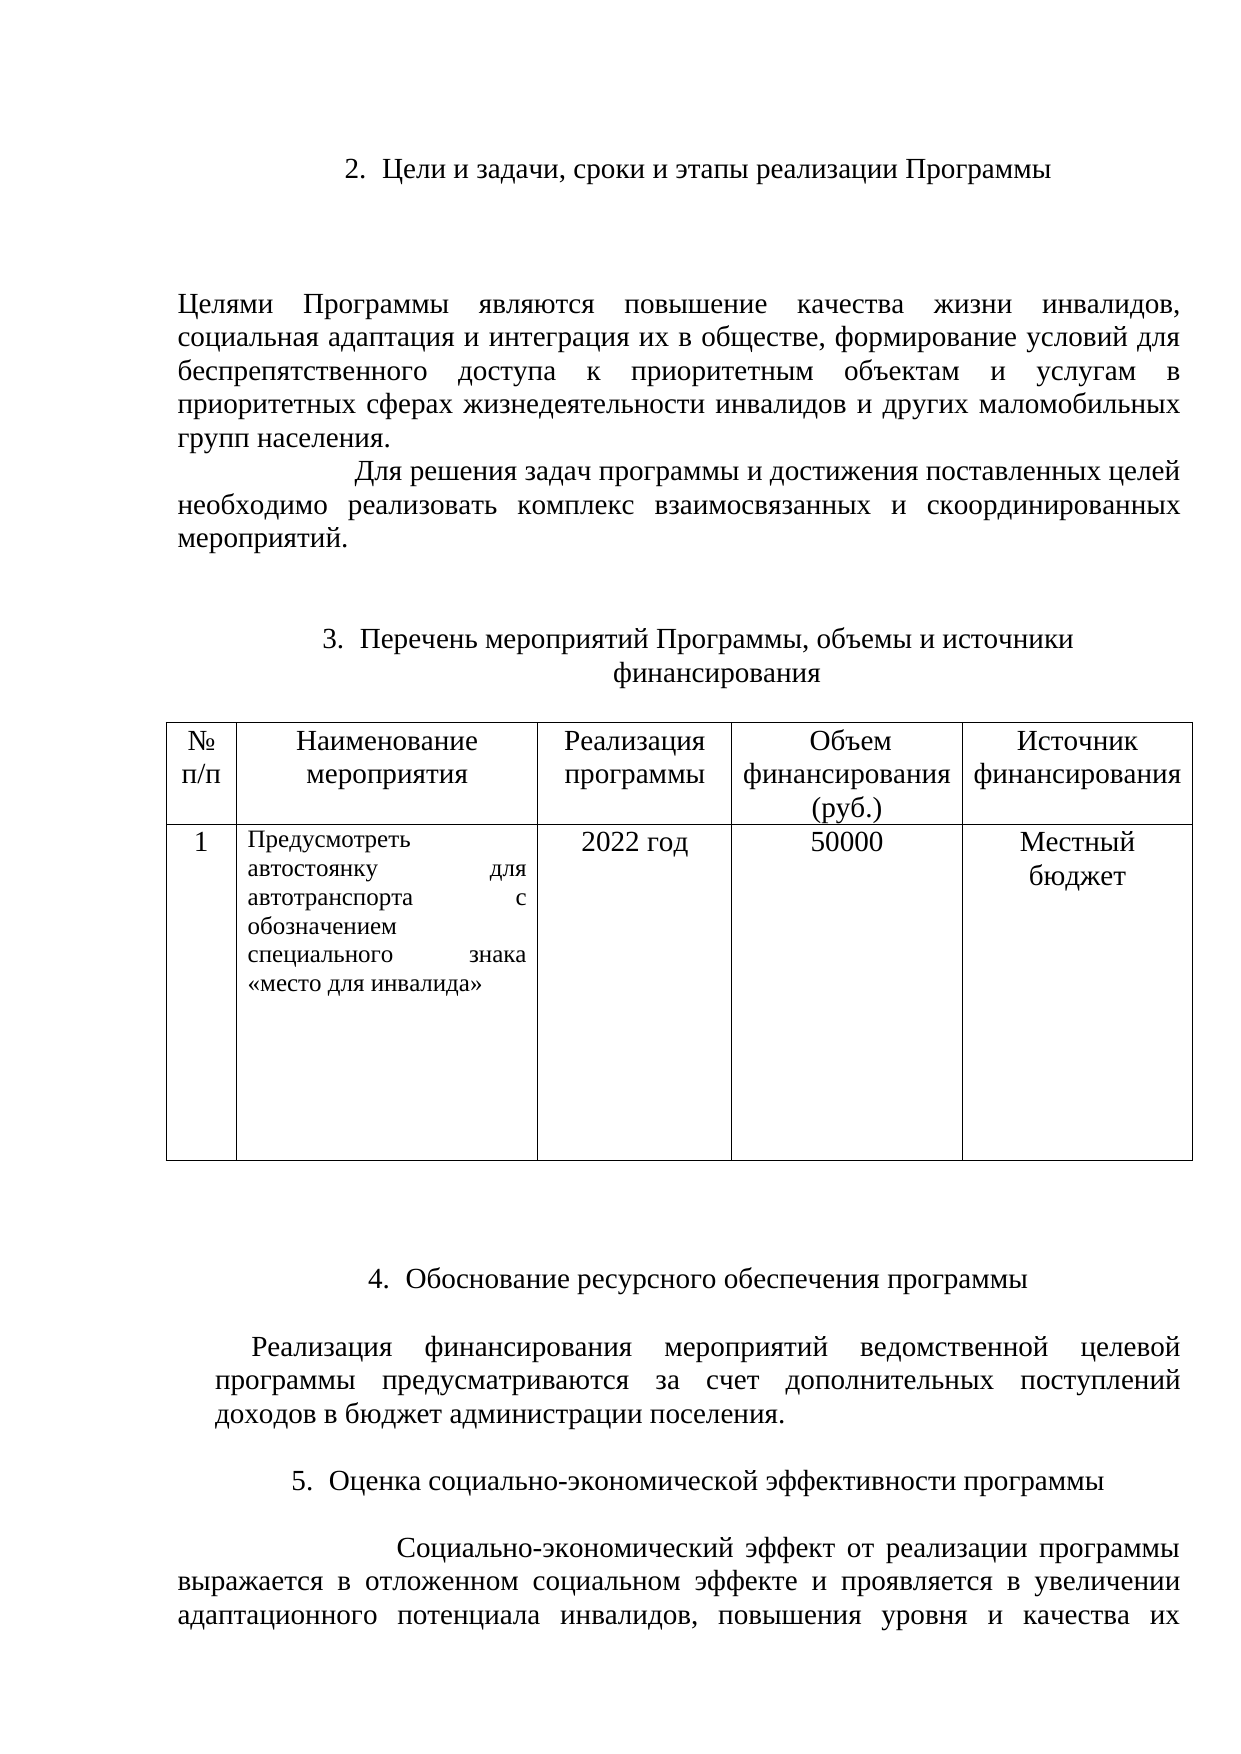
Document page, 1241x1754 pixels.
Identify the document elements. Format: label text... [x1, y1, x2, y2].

text Реализация финансирования мероприятий ведомственной целевой программы предусматриваются за счет дополнительных поступлений доходов в бюджет администрации поселения. [215, 1329, 1181, 1429]
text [177, 1530, 1181, 1631]
table_header № п/п [167, 723, 236, 823]
table_cell 50000 [732, 825, 962, 1160]
list Оценка социально-экономической эффективности программы [215, 1463, 1181, 1496]
table_cell Местный бюджет [963, 825, 1192, 1160]
text Целями Программы являются повышение качества жизни инвалидов, социальная адаптация и интеграция их в обществе, формирование условий для беспрепятственного доступа к приоритетным объектам и услугам в приоритетных сферах жизнедеятельности инвалидов и других маломобильных групп населения. [177, 286, 1181, 453]
table_cell 1 [167, 825, 236, 1160]
table_header Источник финансирования [963, 723, 1192, 823]
table_header Наименование мероприятия [237, 723, 537, 823]
text Для решения задач программы и достижения поставленных целей необходимо реализовать комплекс взаимосвязанных и скоординированных мероприятий. [177, 453, 1181, 554]
table_header Реализация программы [538, 723, 731, 823]
table_cell Предусмотреть автостоянку для автотранспорта с обозначением специального знака «место для инвалида» [237, 825, 537, 1160]
table_cell 2022 год [538, 825, 731, 1160]
list Перечень мероприятий Программы, объемы и источники финансирования [215, 621, 1181, 688]
table_header Объем финансирования (руб.) [732, 723, 962, 823]
list Обоснование ресурсного обеспечения программы [215, 1262, 1181, 1295]
list Цели и задачи, сроки и этапы реализации Программы [215, 152, 1181, 185]
